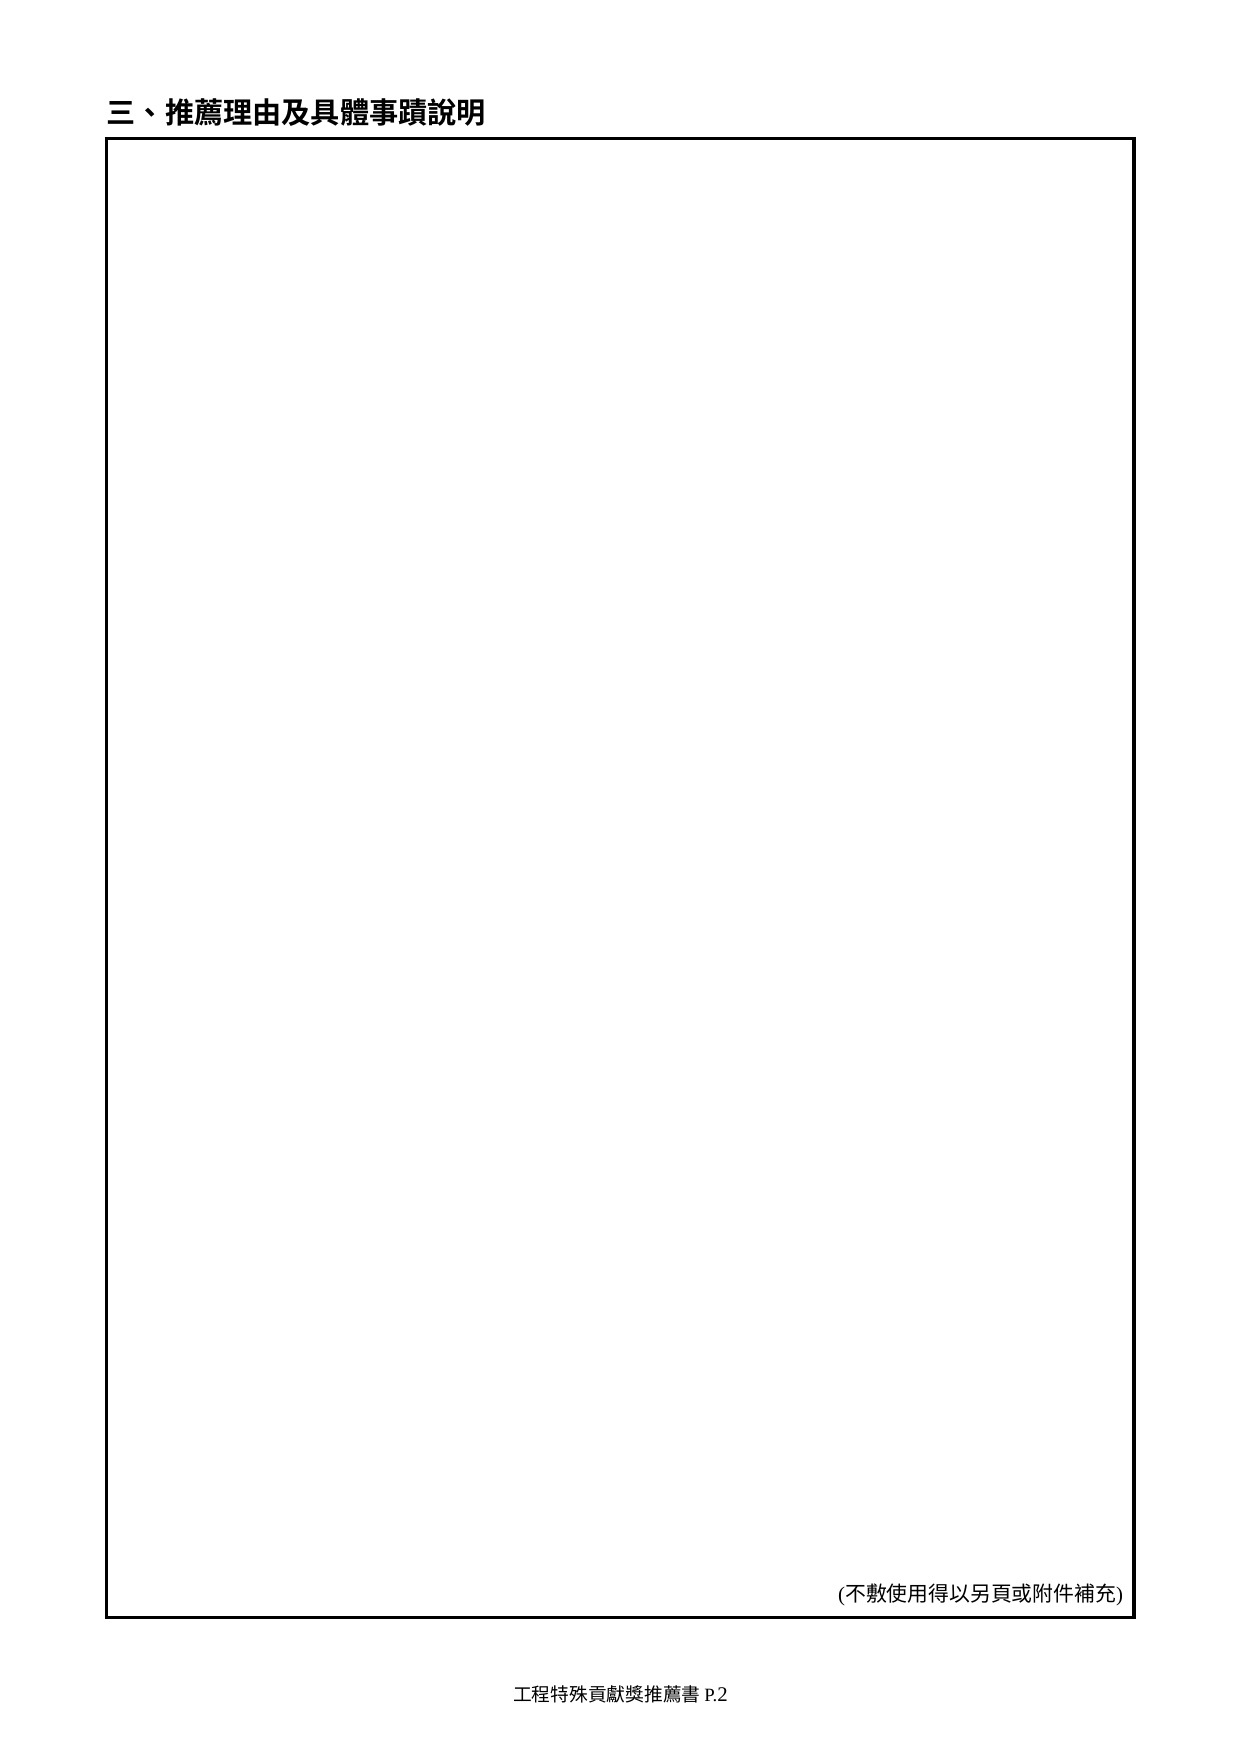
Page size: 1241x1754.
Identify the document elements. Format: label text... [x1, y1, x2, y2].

table_header (不敷使用得以另頁或附件補充) [108, 140, 1132, 1616]
list 三、推薦理由及具體事蹟說明 [106, 89, 1134, 132]
